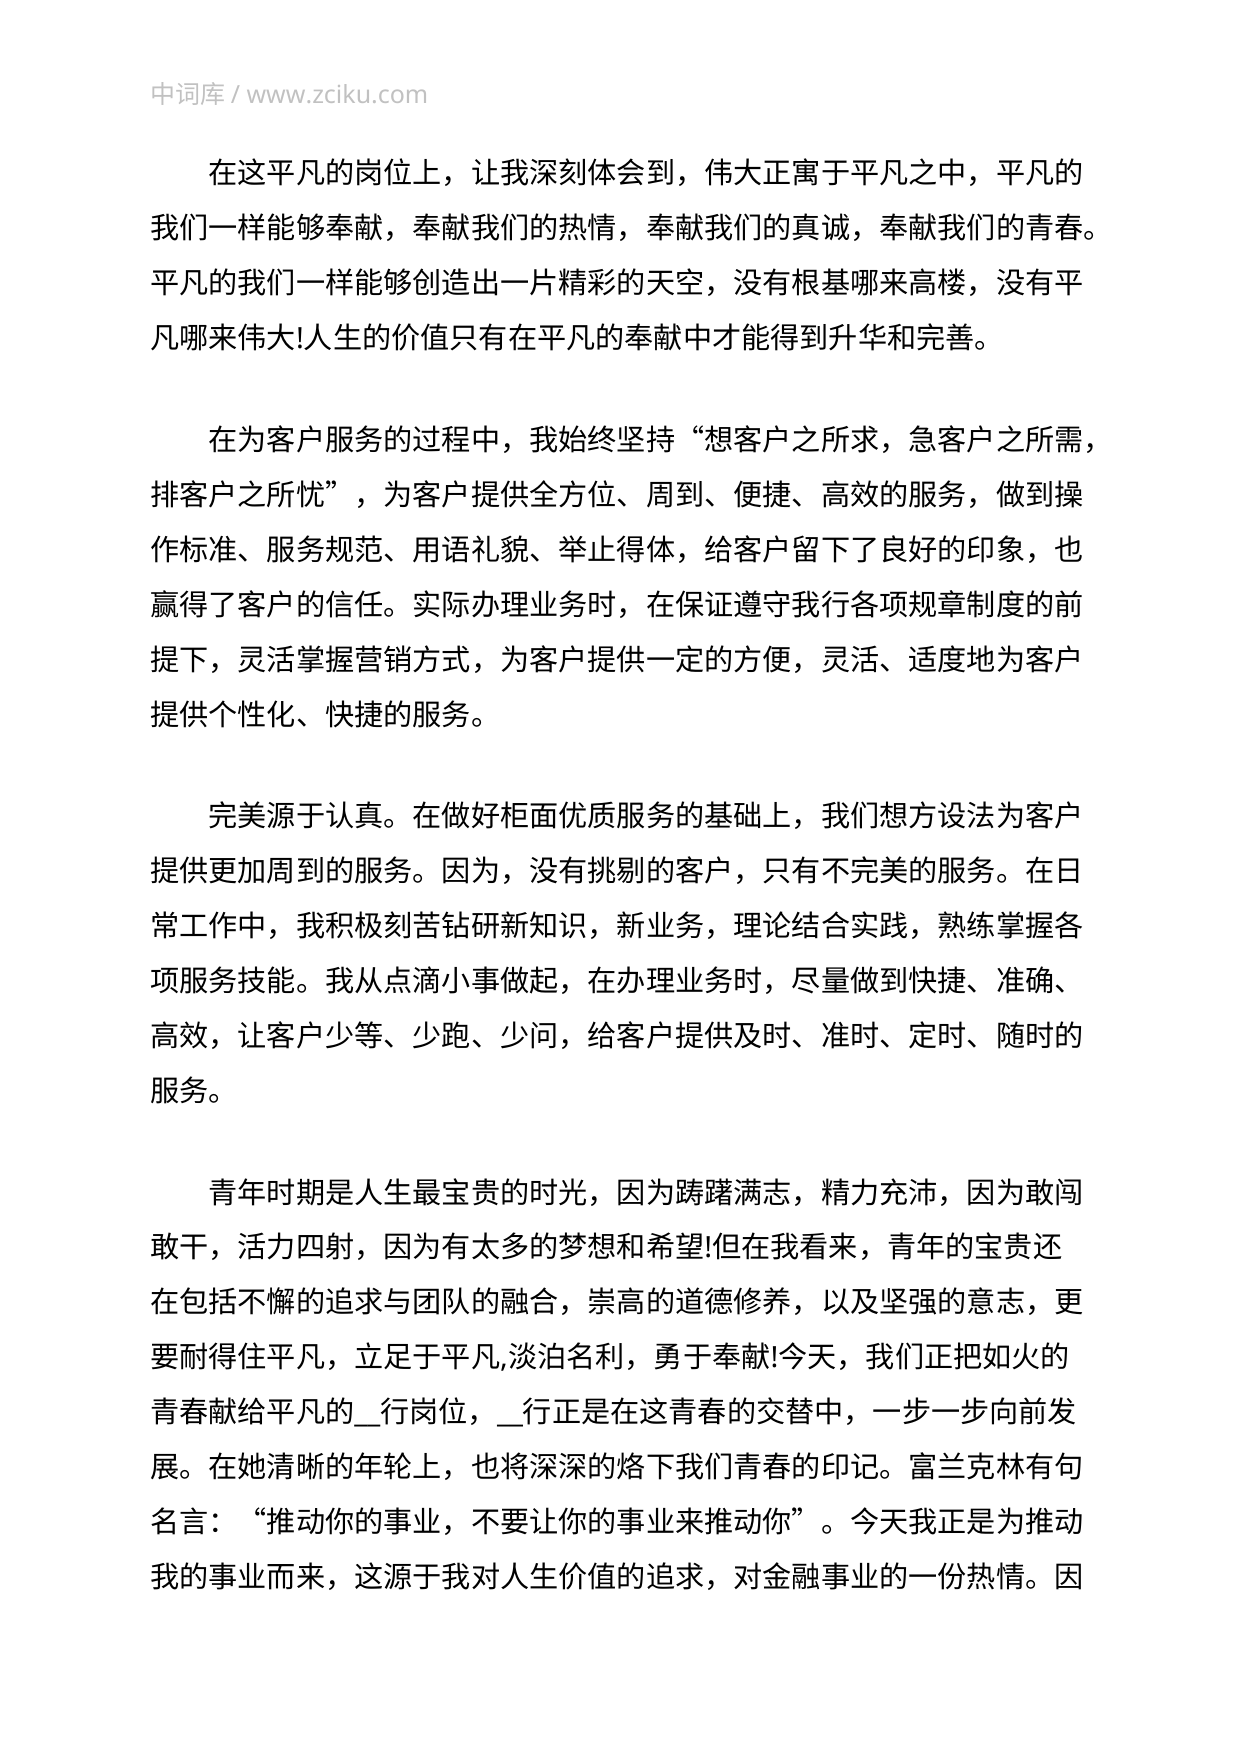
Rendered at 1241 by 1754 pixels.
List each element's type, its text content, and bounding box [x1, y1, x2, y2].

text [150, 1169, 1090, 1596]
text 在这平凡的岗位上，让我深刻体会到，伟大正寓于平凡之中，平凡的我们一样能够奉献，奉献我们的热情，奉献我们的真诚，奉献我们的青春。平凡的我们一样能够创造出一片精彩的天空，没有根基哪来高楼，没有平凡哪来伟大!人生的价值只有在平凡的奉献中才能得到升华和完善。 [150, 150, 1090, 357]
text 完美源于认真。在做好柜面优质服务的基础上，我们想方设法为客户提供更加周到的服务。因为，没有挑剔的客户，只有不完美的服务。在日常工作中，我积极刻苦钻研新知识，新业务，理论结合实践，熟练掌握各项服务技能。我从点滴小事做起，在办理业务时，尽量做到快捷、准确、高效，让客户少等、少跑、少问，给客户提供及时、准时、定时、随时的服务。 [150, 793, 1090, 1110]
text 在为客户服务的过程中，我始终坚持“想客户之所求，急客户之所需，排客户之所忧”，为客户提供全方位、周到、便捷、高效的服务，做到操作标准、服务规范、用语礼貌、举止得体，给客户留下了良好的印象，也赢得了客户的信任。实际办理业务时，在保证遵守我行各项规章制度的前提下，灵活掌握营销方式，为客户提供一定的方便，灵活、适度地为客户提供个性化、快捷的服务。 [150, 417, 1090, 733]
